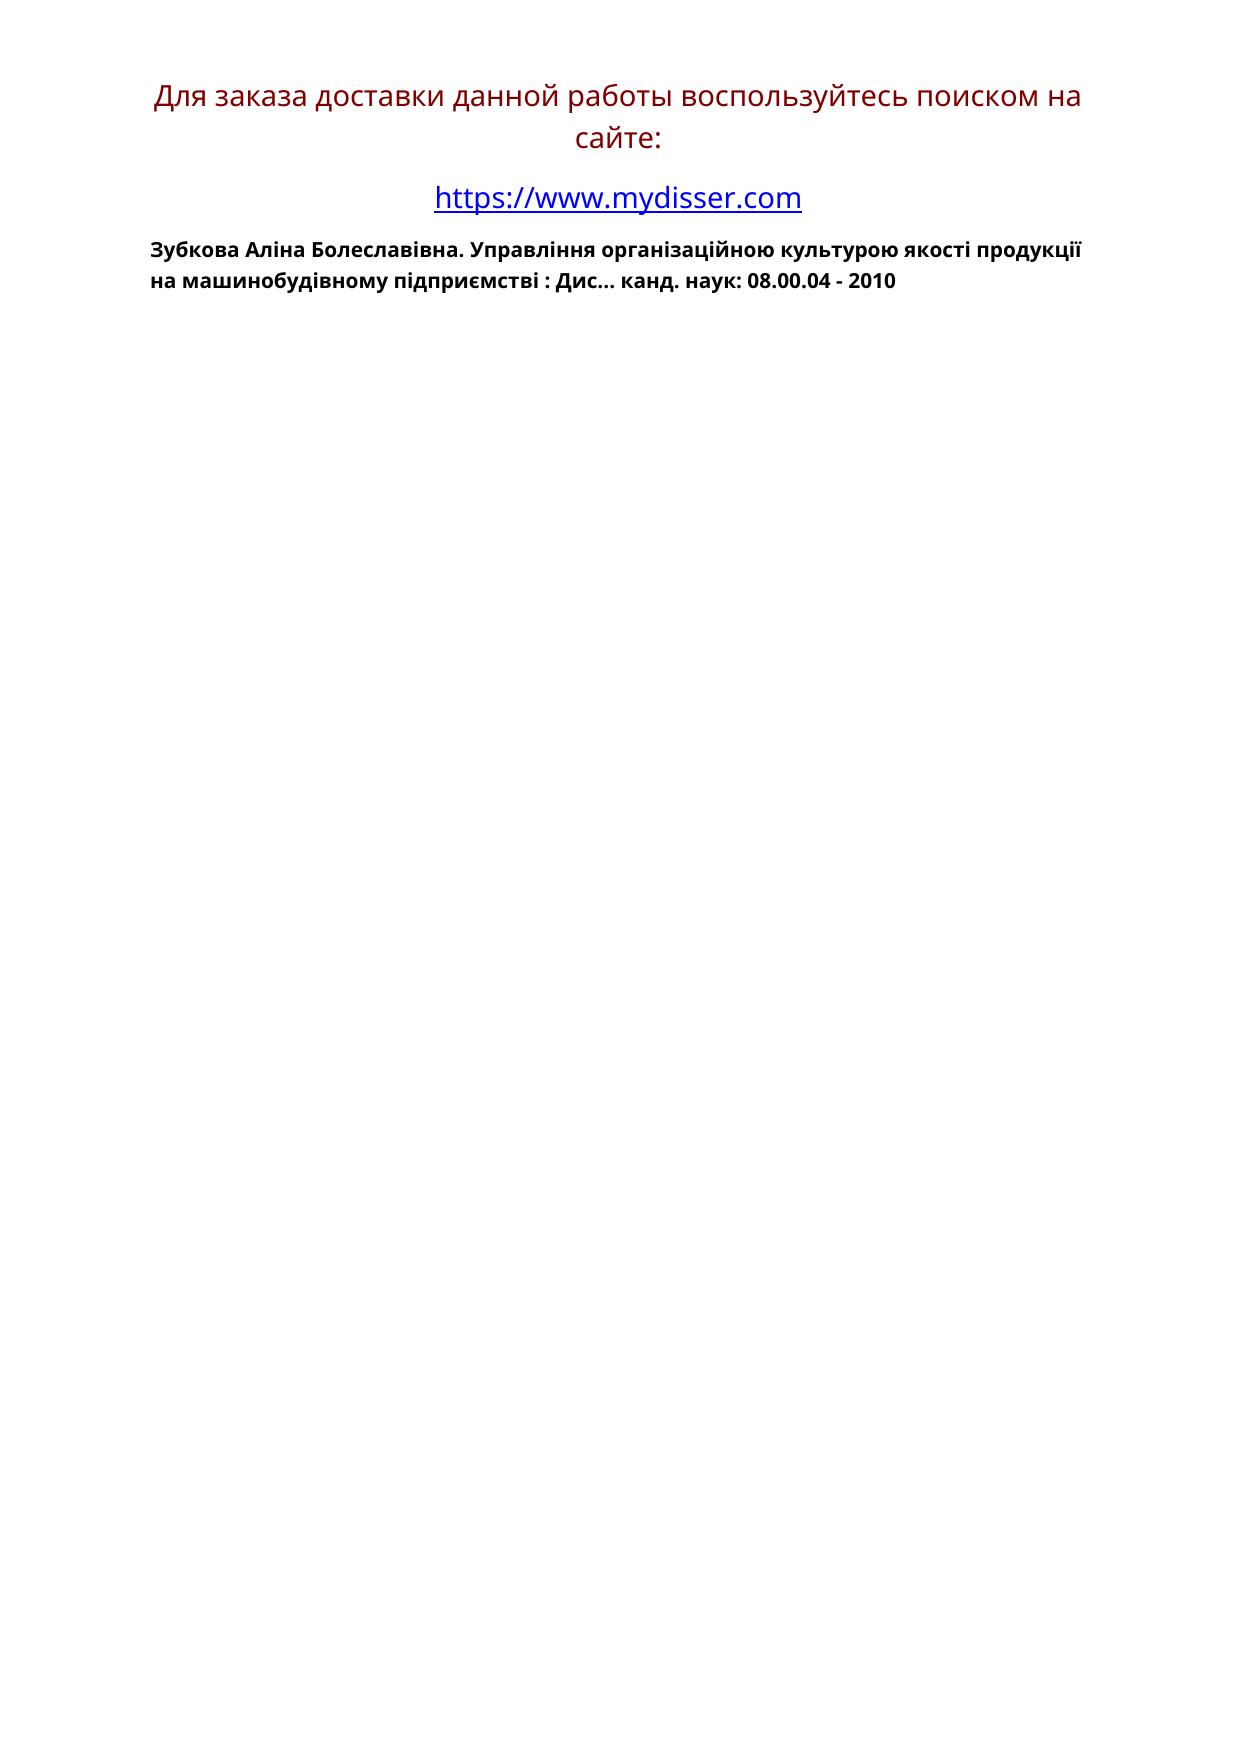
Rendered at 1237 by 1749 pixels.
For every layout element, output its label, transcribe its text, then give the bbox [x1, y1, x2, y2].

text Зубкова Аліна Болеславівна. Управління організаційною культурою якості продукції на машинобудівному підприємстві : Дис... канд. наук: 08.00.04 - 2010 [150, 236, 1086, 294]
